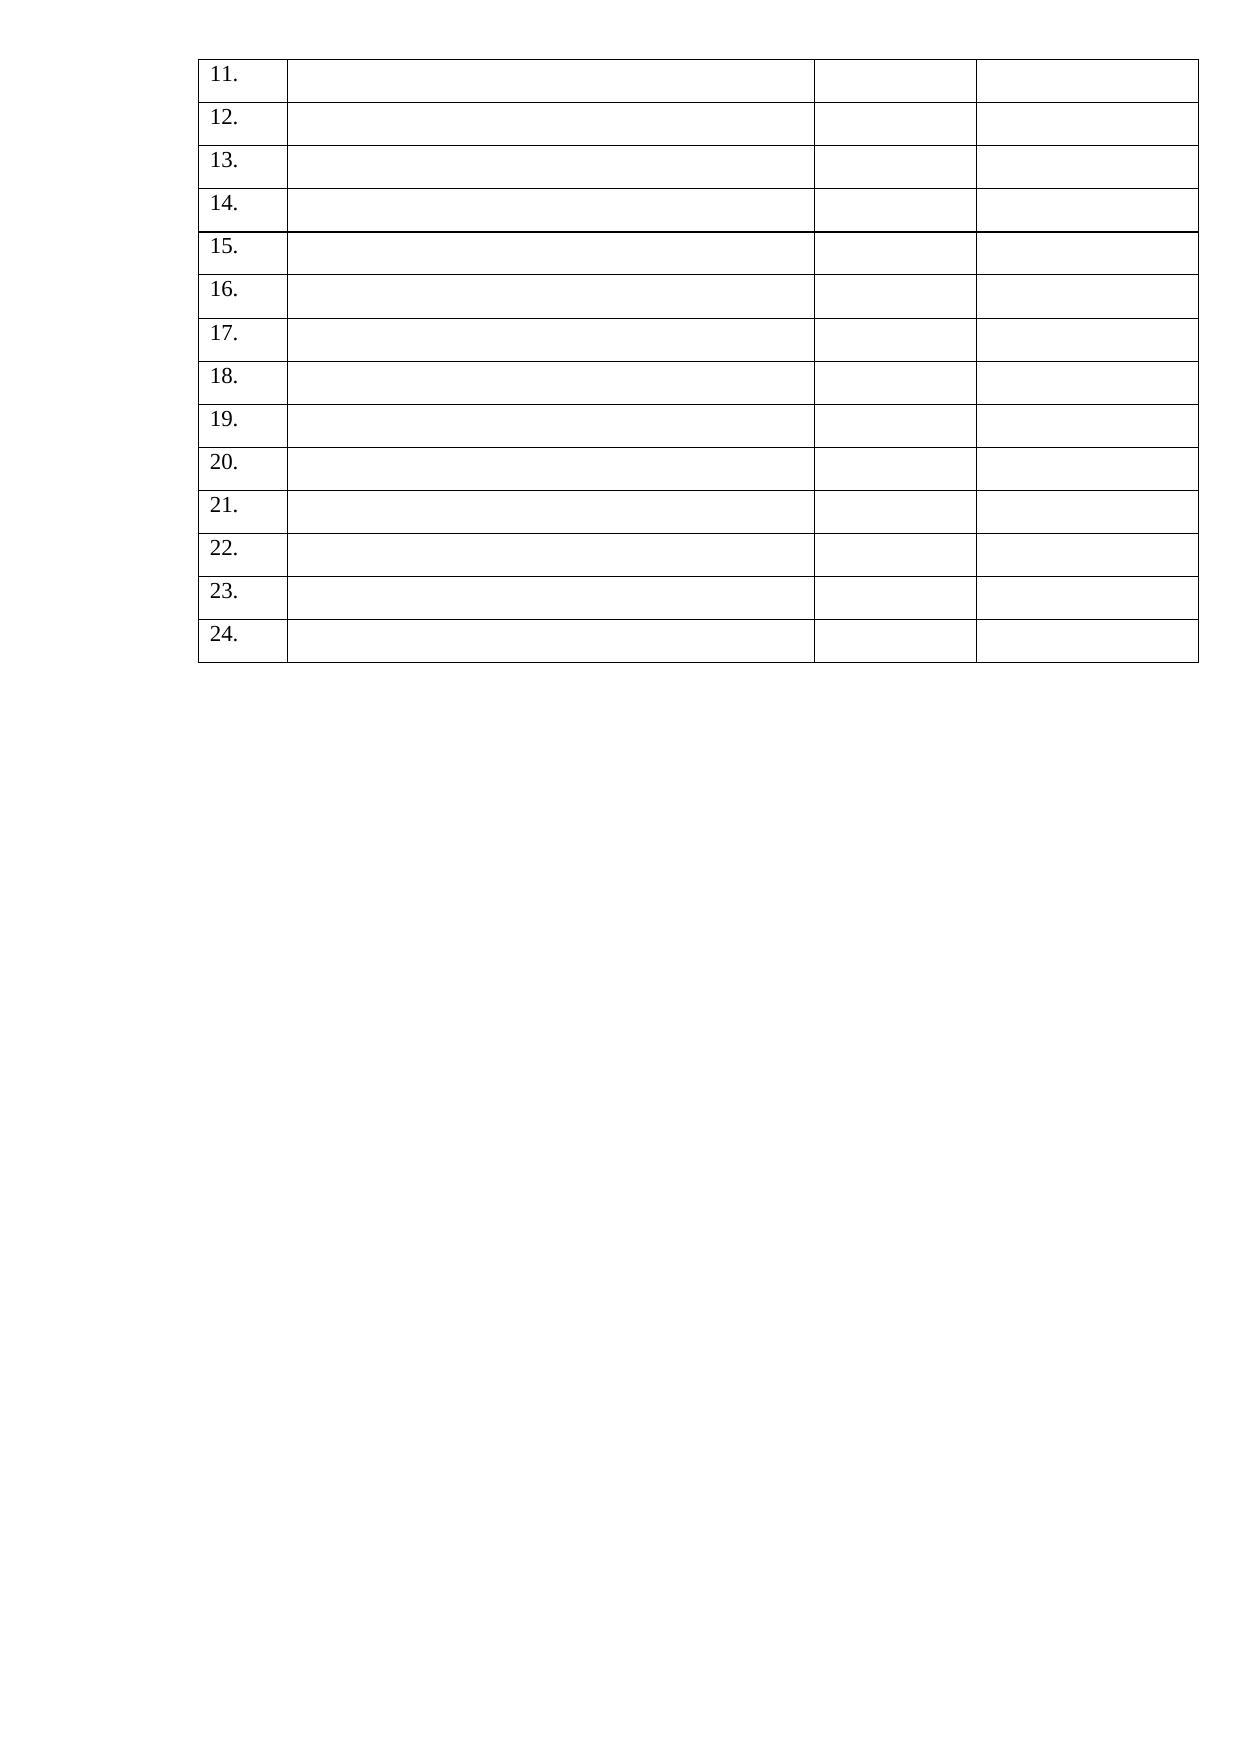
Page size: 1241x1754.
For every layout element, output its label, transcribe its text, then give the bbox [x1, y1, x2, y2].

table_cell 15. [199, 233, 287, 274]
table_cell [815, 534, 976, 576]
table_cell [288, 319, 814, 361]
table_cell [815, 275, 976, 317]
table_cell 12. [199, 103, 287, 145]
table_cell [815, 620, 976, 662]
table_cell [288, 405, 814, 447]
table_cell [977, 577, 1198, 619]
table_cell [977, 233, 1198, 274]
table_cell [815, 362, 976, 403]
table_cell [815, 146, 976, 188]
table_cell 11. [199, 60, 287, 102]
table_cell [977, 491, 1198, 533]
table_cell [815, 60, 976, 102]
table_cell [288, 103, 814, 145]
table_cell [815, 491, 976, 533]
table_cell 14. [199, 189, 287, 231]
table_cell [815, 319, 976, 361]
table_cell 21. [199, 491, 287, 533]
table_cell [977, 189, 1198, 231]
table_cell [977, 146, 1198, 188]
table_cell [288, 577, 814, 619]
table_cell 24. [199, 620, 287, 662]
table_cell [288, 189, 814, 231]
table_cell [815, 448, 976, 490]
table_cell [815, 189, 976, 231]
table_cell 16. [199, 275, 287, 317]
table_cell [977, 362, 1198, 403]
table_cell 23. [199, 577, 287, 619]
table_cell 19. [199, 405, 287, 447]
table_cell 18. [199, 362, 287, 403]
table_cell [288, 146, 814, 188]
table_cell 20. [199, 448, 287, 490]
table_cell [288, 448, 814, 490]
table_cell [815, 577, 976, 619]
table_cell [288, 362, 814, 403]
table_cell [815, 103, 976, 145]
table_cell [288, 491, 814, 533]
table_cell [977, 103, 1198, 145]
table_cell [288, 275, 814, 317]
table_cell 13. [199, 146, 287, 188]
table_cell [977, 60, 1198, 102]
table_cell [288, 534, 814, 576]
table_cell [288, 233, 814, 274]
table_cell [977, 275, 1198, 317]
table_cell 22. [199, 534, 287, 576]
table_cell [815, 405, 976, 447]
table_cell [977, 620, 1198, 662]
table_cell [977, 319, 1198, 361]
table_cell [815, 233, 976, 274]
table_cell [977, 405, 1198, 447]
table_cell [977, 448, 1198, 490]
table_cell [288, 620, 814, 662]
table_cell 17. [199, 319, 287, 361]
table_cell [288, 60, 814, 102]
table_cell [977, 534, 1198, 576]
